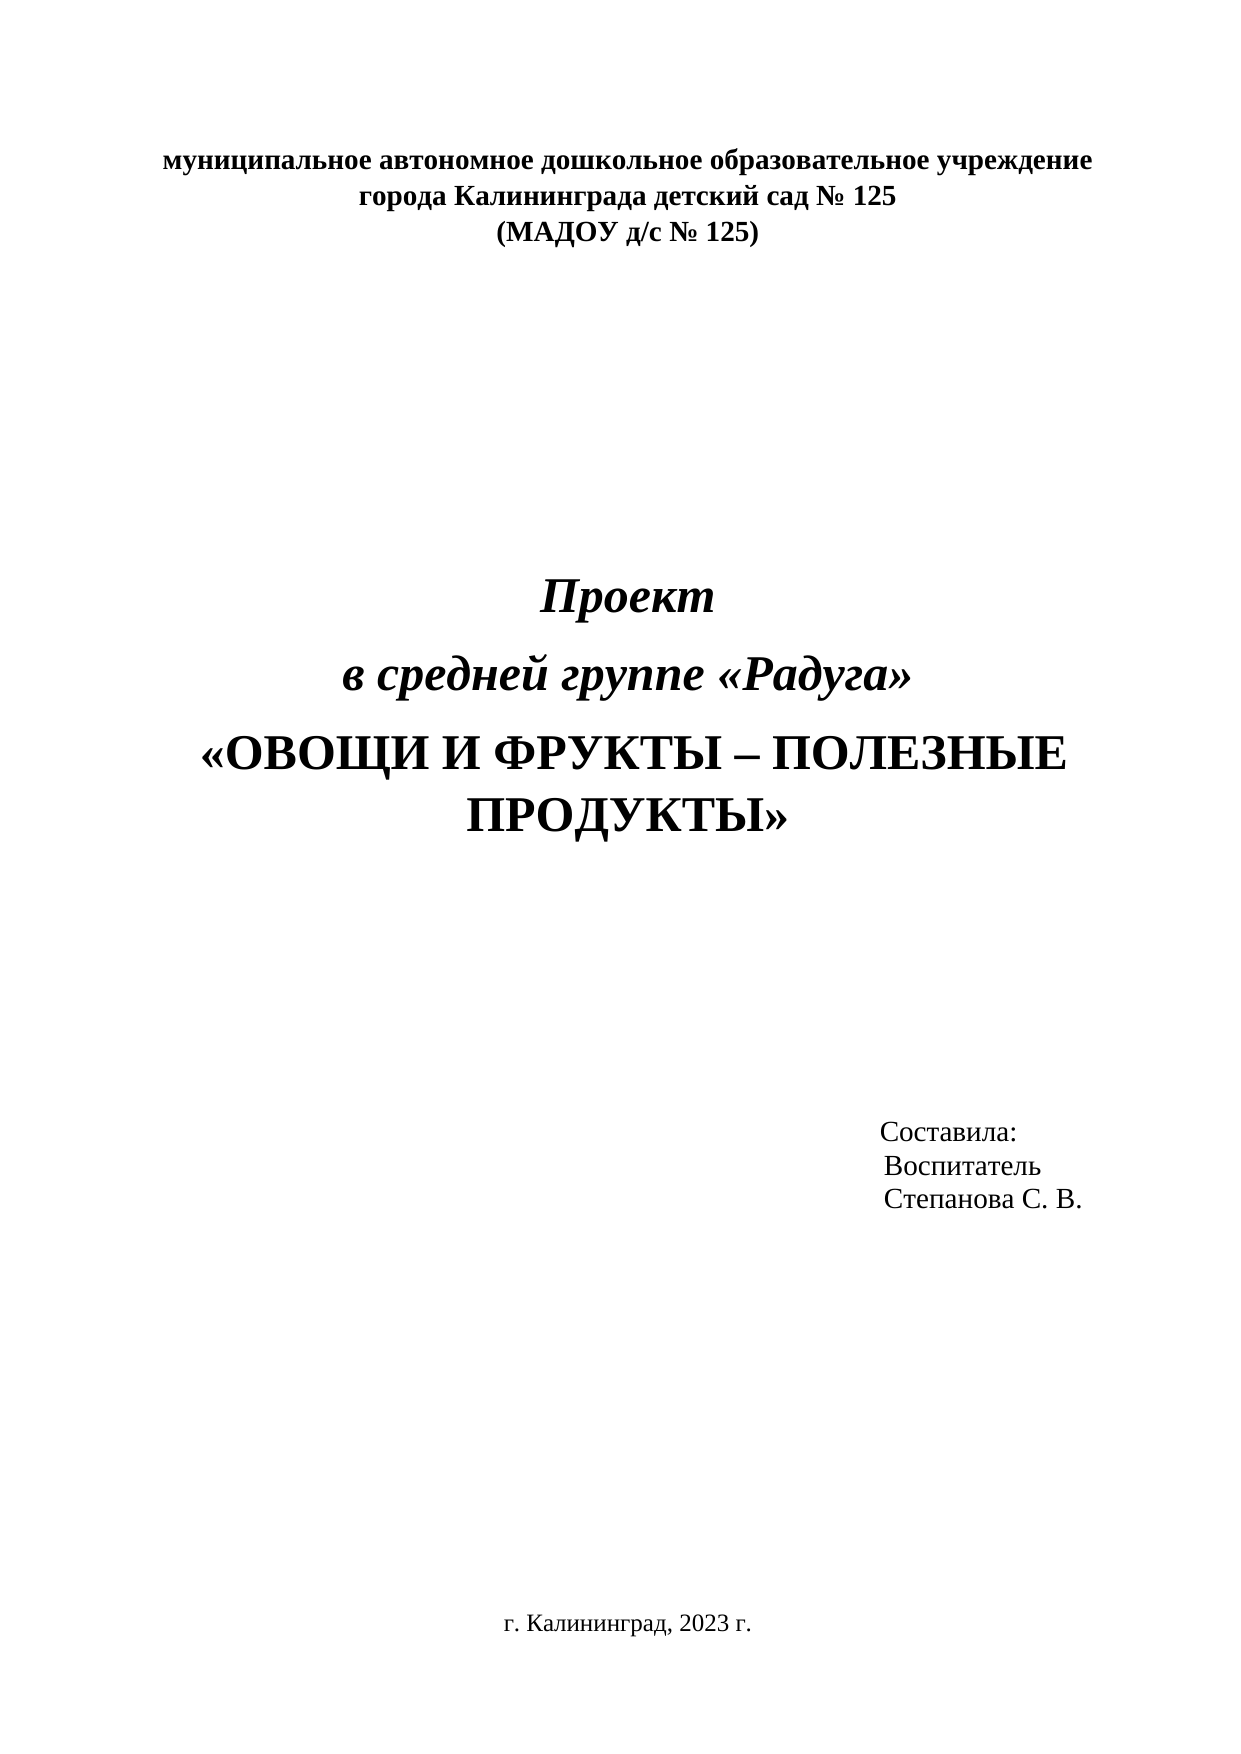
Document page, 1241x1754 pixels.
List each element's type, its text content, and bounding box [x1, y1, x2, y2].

text Проект [103, 565, 1152, 623]
text (МАДОУ д/с № 125) [103, 214, 1152, 248]
text Воспитатель [103, 1148, 1152, 1182]
text г. Калининград, 2023 г. [103, 1608, 1152, 1637]
text муниципальное автономное дошкольное образовательное учреждение [103, 142, 1152, 176]
text Степанова С. В. [103, 1182, 1152, 1215]
text города Калининграда детский сад № 125 [103, 178, 1152, 212]
text «ОВОЩИ И ФРУКТЫ – ПОЛЕЗНЫЕ ПРОДУКТЫ» [103, 723, 1152, 842]
text Составила: [103, 1114, 1152, 1148]
text в средней группе «Радуга» [103, 644, 1152, 702]
